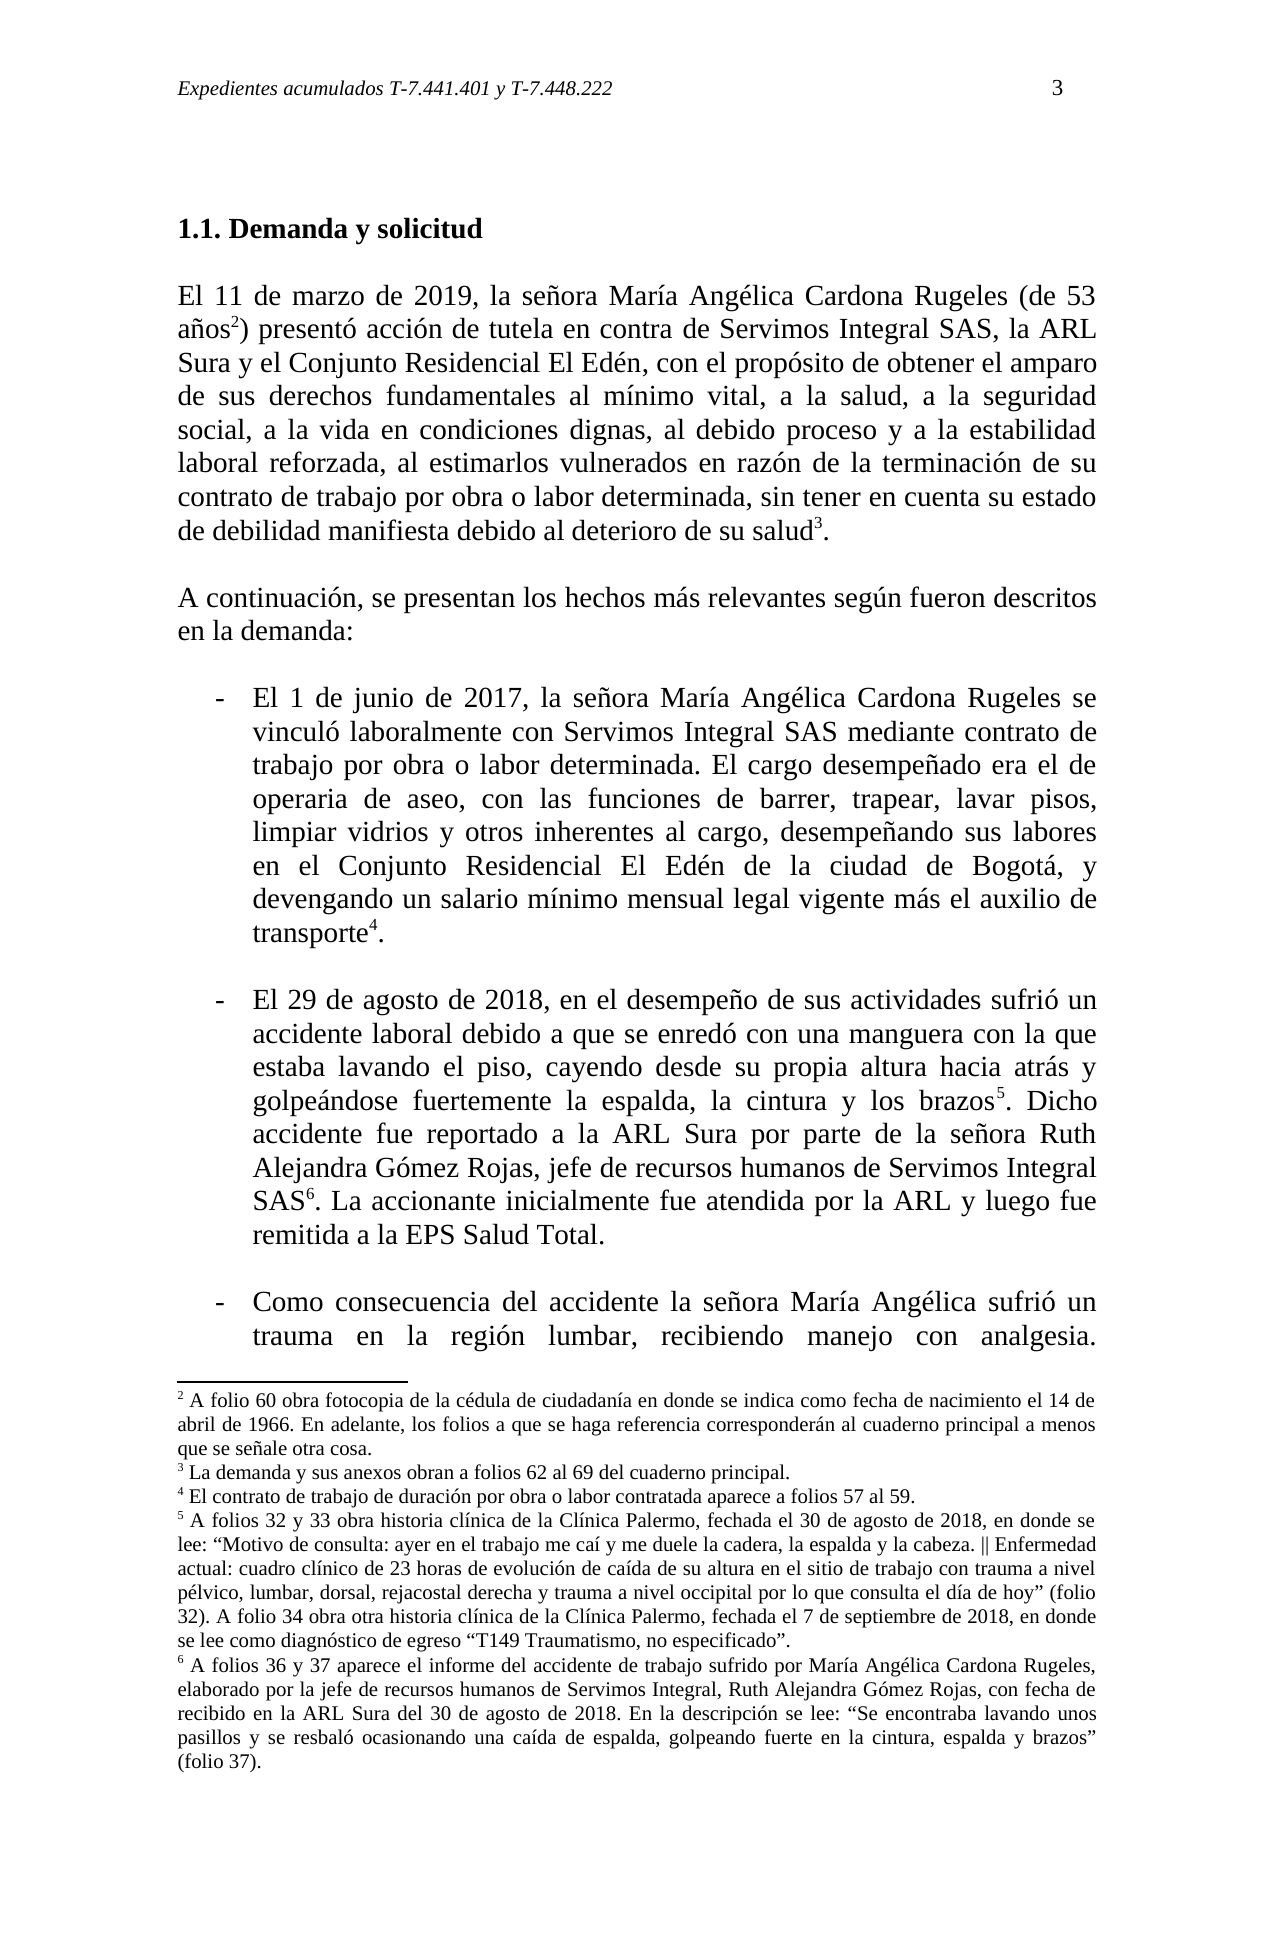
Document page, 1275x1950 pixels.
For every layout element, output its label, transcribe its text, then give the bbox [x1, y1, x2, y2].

text 1.1. Demanda y solicitud [177, 211, 1098, 244]
list Como consecuencia del accidente la señora María Angélica sufrió un trauma en la región lumbar, recibiendo manejo con analgesia. Adicionalmente, el médico tratante ordenó la realización de resonancia magnética de columna lumbosacra simple. El examen, fechado el 14 de octubre de 2018, describe la siguiente opinión: “Cambios degenerativos discales desde L2 hasta S1 y cambios degenerativos facetarios en L4-L5 y L5-S1 con el compromiso del canal raquídeo y foramidal mencionado en cada nivel”. [215, 1284, 1098, 1351]
text A continuación, se presentan los hechos más relevantes según fueron descritos en la demanda: [177, 580, 1098, 647]
text El 11 de marzo de 2019, la señora María Angélica Cardona Rugeles (de 53 años) presentó acción de tutela en contra de Servimos Integral SAS, la ARL Sura y el Conjunto Residencial El Edén, con el propósito de obtener el amparo de sus derechos fundamentales al mínimo vital, a la salud, a la seguridad social, a la vida en condiciones dignas, al debido proceso y a la estabilidad laboral reforzada, al estimarlos vulnerados en razón de la terminación de su contrato de trabajo por obra o labor determinada, sin tener en cuenta su estado de debilidad manifiesta debido al deterioro de su salud. [177, 278, 1098, 546]
list El 1 de junio de 2017, la señora María Angélica Cardona Rugeles se vinculó laboralmente con Servimos Integral SAS mediante contrato de trabajo por obra o labor determinada. El cargo desempeñado era el de operaria de aseo, con las funciones de barrer, trapear, lavar pisos, limpiar vidrios y otros inherentes al cargo, desempeñando sus labores en el Conjunto Residencial El Edén de la ciudad de Bogotá, y devengando un salario mínimo mensual legal vigente más el auxilio de transporte. [215, 680, 1098, 949]
list El 29 de agosto de 2018, en el desempeño de sus actividades sufrió un accidente laboral debido a que se enredó con una manguera con la que estaba lavando el piso, cayendo desde su propia altura hacia atrás y golpeándose fuertemente la espalda, la cintura y los brazos. Dicho accidente fue reportado a la ARL Sura por parte de la señora Ruth Alejandra Gómez Rojas, jefe de recursos humanos de Servimos Integral SAS. La accionante inicialmente fue atendida por la ARL y luego fue remitida a la EPS Salud Total. [215, 982, 1098, 1251]
